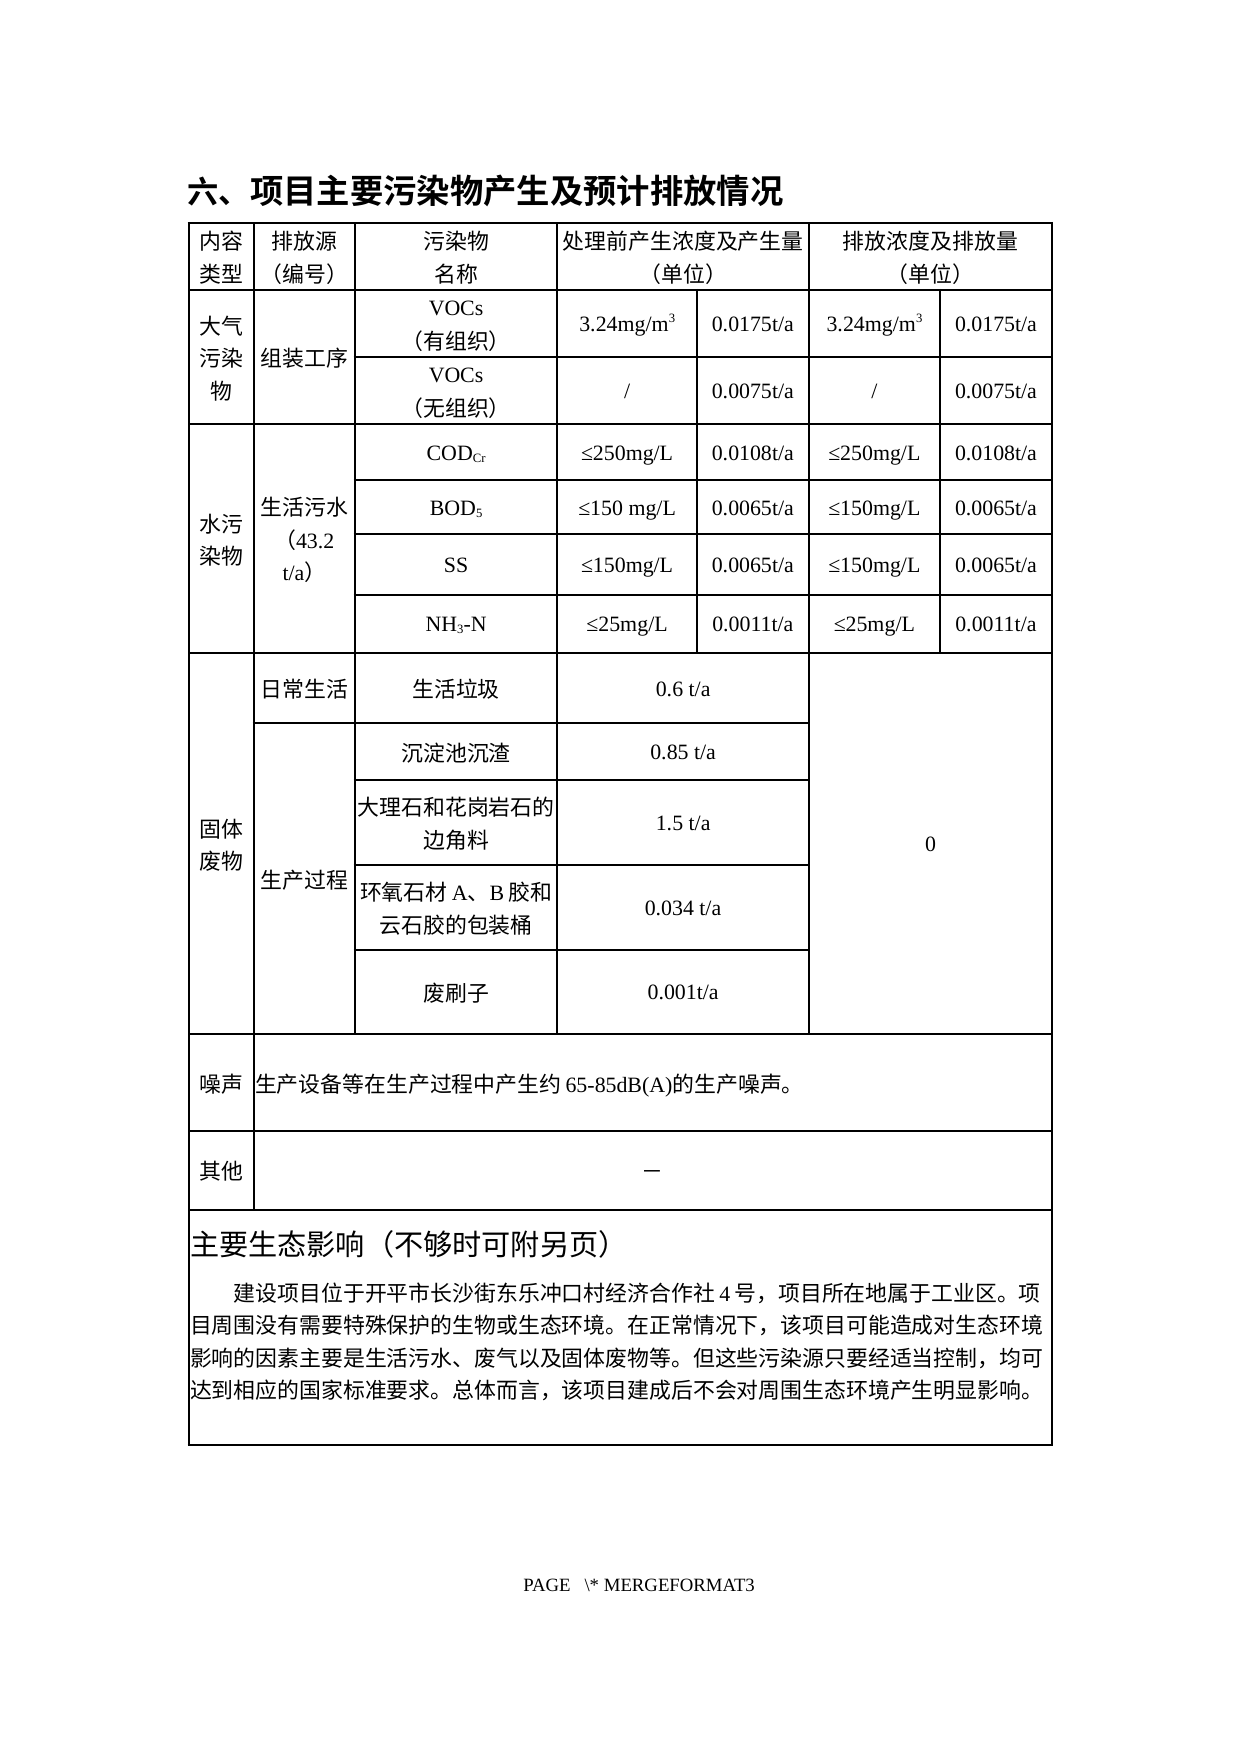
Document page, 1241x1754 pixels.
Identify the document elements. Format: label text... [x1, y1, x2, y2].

table_cell VOCs （有组织） [356, 291, 556, 356]
table_cell NH3-N [356, 596, 556, 652]
table_cell 日常生活 [255, 654, 354, 722]
table_cell ≤25mg/L [810, 596, 939, 652]
table_cell 生活垃圾 [356, 654, 556, 722]
table_cell / [558, 358, 696, 423]
table_cell SS [356, 535, 556, 594]
table_cell ≤250mg/L [810, 425, 939, 479]
table_cell 0.0065t/a [941, 481, 1051, 533]
table_cell ≤150mg/L [810, 535, 939, 594]
table_cell 3.24mg/m3 [558, 291, 696, 356]
table_cell 0.034 t/a [558, 866, 808, 948]
table_cell 大理石和花岗岩石的边角料 [356, 781, 556, 864]
table_cell 0.0108t/a [698, 425, 808, 479]
table_cell ≤150 mg/L [558, 481, 696, 533]
table_cell 固体废物 [190, 654, 253, 1033]
table_cell ≤250mg/L [558, 425, 696, 479]
table_cell VOCs （无组织） [356, 358, 556, 423]
table_cell 0.0075t/a [941, 358, 1051, 423]
table_header 内容 类型 [190, 224, 253, 289]
table_cell 生产设备等在生产过程中产生约65-85dB(A)的生产噪声。 [255, 1035, 1051, 1130]
table_cell 噪声 [190, 1035, 253, 1130]
table_cell ≤150mg/L [558, 535, 696, 594]
table_cell 水污染物 [190, 425, 253, 652]
table_header 排放源 （编号） [255, 224, 354, 289]
table_cell 组装工序 [255, 291, 354, 423]
table_cell CODCr [356, 425, 556, 479]
table_cell 0.0075t/a [698, 358, 808, 423]
table_cell 大气污染物 [190, 291, 253, 423]
table_cell 沉淀池沉渣 [356, 724, 556, 779]
table_cell 0.001t/a [558, 951, 808, 1033]
table_cell 其他 [190, 1132, 253, 1208]
table_cell 环氧石材A、B胶和云石胶的包装桶 [356, 866, 556, 948]
table_cell 0.0175t/a [698, 291, 808, 356]
table_header 污染物 名称 [356, 224, 556, 289]
table_cell 0.0065t/a [698, 481, 808, 533]
table_header 排放浓度及排放量 （单位） [810, 224, 1051, 289]
table_cell 0.0011t/a [698, 596, 808, 652]
table_cell 生活污水 （43.2 t/a） [255, 425, 354, 652]
table_cell 生产过程 [255, 724, 354, 1033]
table_cell BOD5 [356, 481, 556, 533]
table_cell 0.0065t/a [698, 535, 808, 594]
table_cell 0 [810, 654, 1051, 1033]
table_cell 0.0175t/a [941, 291, 1051, 356]
table_cell ≤150mg/L [810, 481, 939, 533]
table_header 处理前产生浓度及产生量（单位） [558, 224, 808, 289]
table_cell 0.0011t/a [941, 596, 1051, 652]
table_cell 0.0108t/a [941, 425, 1051, 479]
table_cell ≤25mg/L [558, 596, 696, 652]
table_cell － [255, 1132, 1051, 1208]
table_cell 主要生态影响（不够时可附另页） 建设项目位于开平市长沙街东乐冲口村经济合作社4号，项目所在地属于工业区。项目周围没有需要特殊保护的生物或生态环境。在正常情况下，该项目可能造成对生态环境影响的因素主要是生活污水、废气以及固体废物等。但这些污染源只要经适当控制，均可达到相应的国家标准要求。总体而言，该项目建成后不会对周围生态环境产生明显影响。 [190, 1211, 1051, 1444]
table_cell 3.24mg/m3 [810, 291, 939, 356]
table_cell 0.85 t/a [558, 724, 808, 779]
table_cell 1.5 t/a [558, 781, 808, 864]
table_cell 废刷子 [356, 951, 556, 1033]
table_cell 0.6 t/a [558, 654, 808, 722]
text 项目主要污染物产生及预计排放情况 [187, 157, 1053, 222]
table_cell 0.0065t/a [941, 535, 1051, 594]
table_cell / [810, 358, 939, 423]
